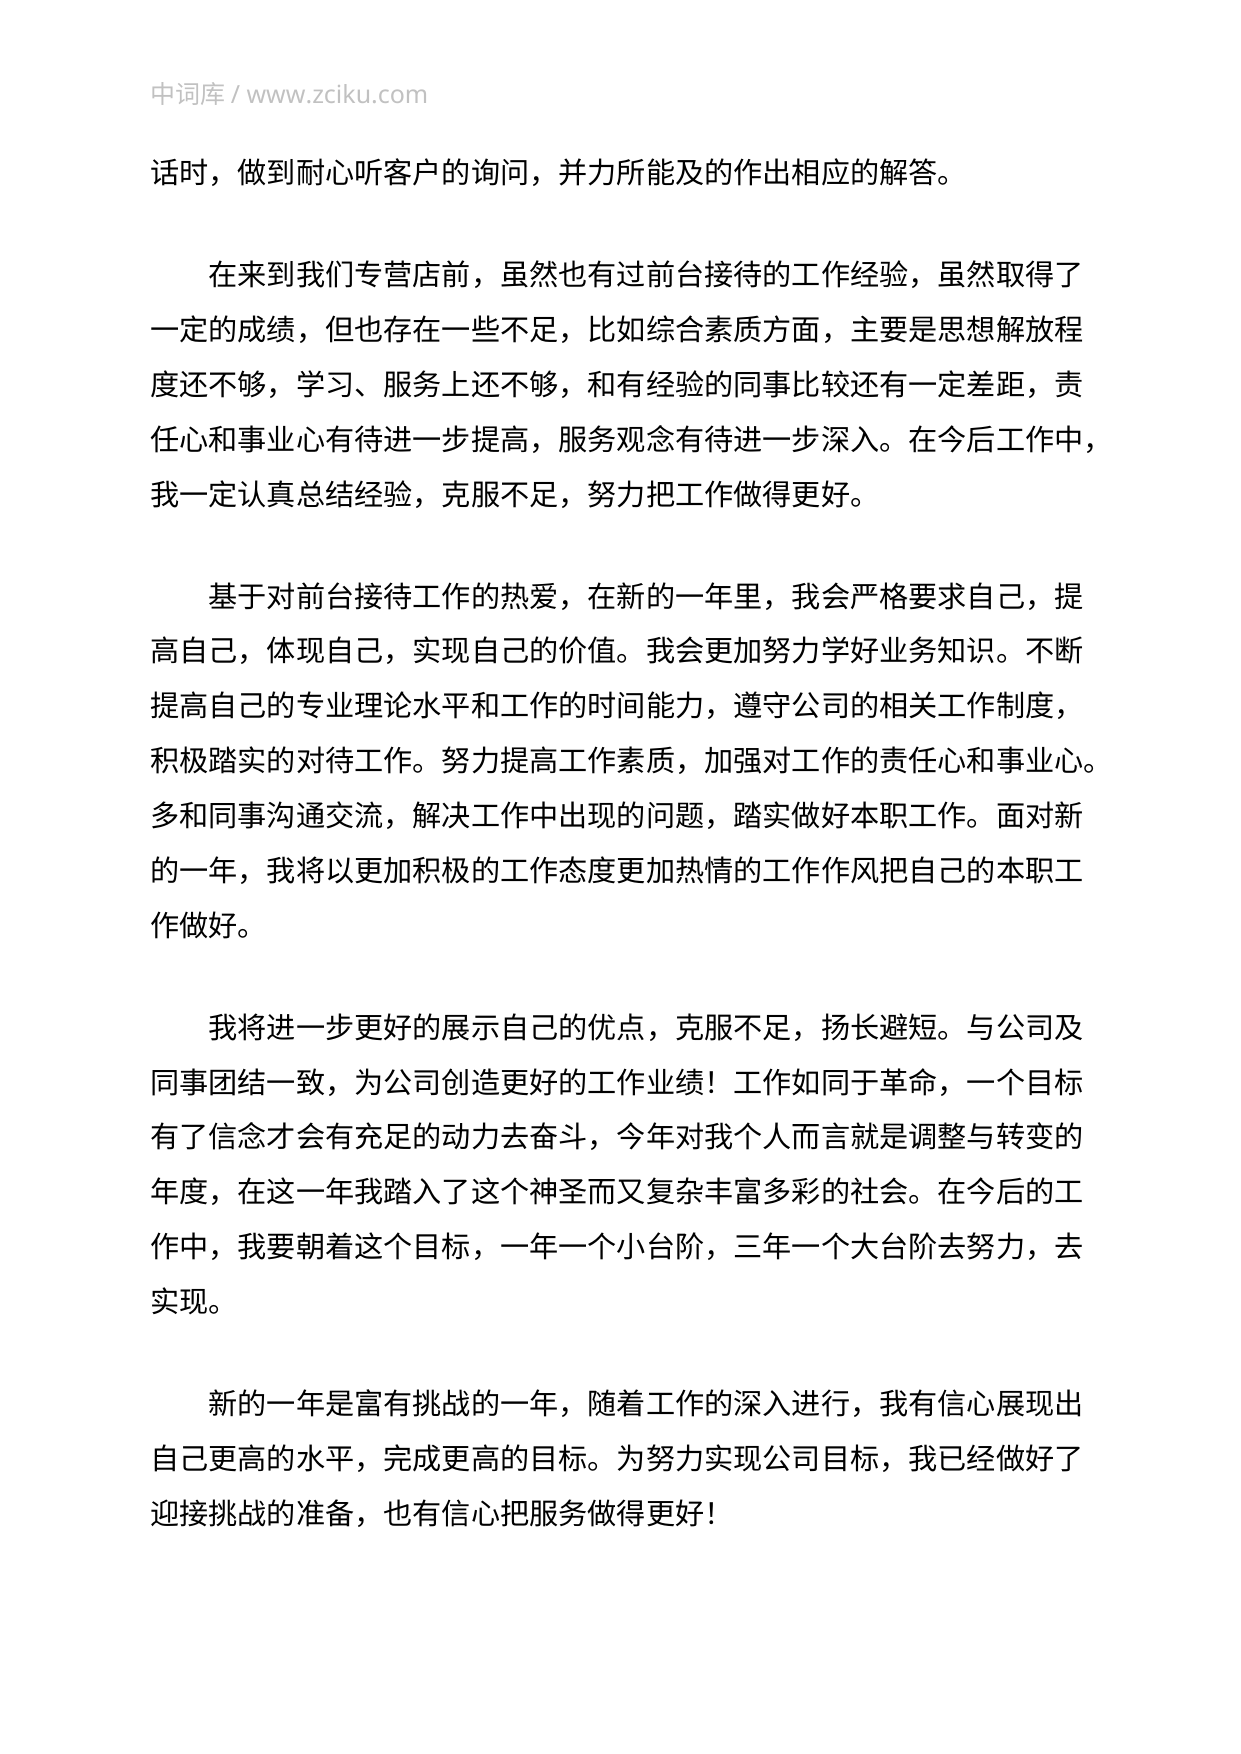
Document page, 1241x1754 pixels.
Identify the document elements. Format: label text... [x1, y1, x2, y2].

text 新的一年是富有挑战的一年，随着工作的深入进行，我有信心展现出自己更高的水平，完成更高的目标。为努力实现公司目标，我已经做好了迎接挑战的准备，也有信心把服务做得更好！ [150, 1381, 1090, 1533]
text 基于对前台接待工作的热爱，在新的一年里，我会严格要求自己，提高自己，体现自己，实现自己的价值。我会更加努力学好业务知识。不断提高自己的专业理论水平和工作的时间能力，遵守公司的相关工作制度，积极踏实的对待工作。努力提高工作素质，加强对工作的责任心和事业心。多和同事沟通交流，解决工作中出现的问题，踏实做好本职工作。面对新的一年，我将以更加积极的工作态度更加热情的工作作风把自己的本职工作做好。 [150, 573, 1090, 945]
text 在来到我们专营店前，虽然也有过前台接待的工作经验，虽然取得了一定的成绩，但也存在一些不足，比如综合素质方面，主要是思想解放程度还不够，学习、服务上还不够，和有经验的同事比较还有一定差距，责任心和事业心有待进一步提高，服务观念有待进一步深入。在今后工作中，我一定认真总结经验，克服不足，努力把工作做得更好。 [150, 252, 1090, 514]
text 我将进一步更好的展示自己的优点，克服不足，扬长避短。与公司及同事团结一致，为公司创造更好的工作业绩！工作如同于革命，一个目标有了信念才会有充足的动力去奋斗，今年对我个人而言就是调整与转变的年度，在这一年我踏入了这个神圣而又复杂丰富多彩的社会。在今后的工作中，我要朝着这个目标，一年一个小台阶，三年一个大台阶去努力，去实现。 [150, 1004, 1090, 1321]
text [150, 150, 1090, 192]
